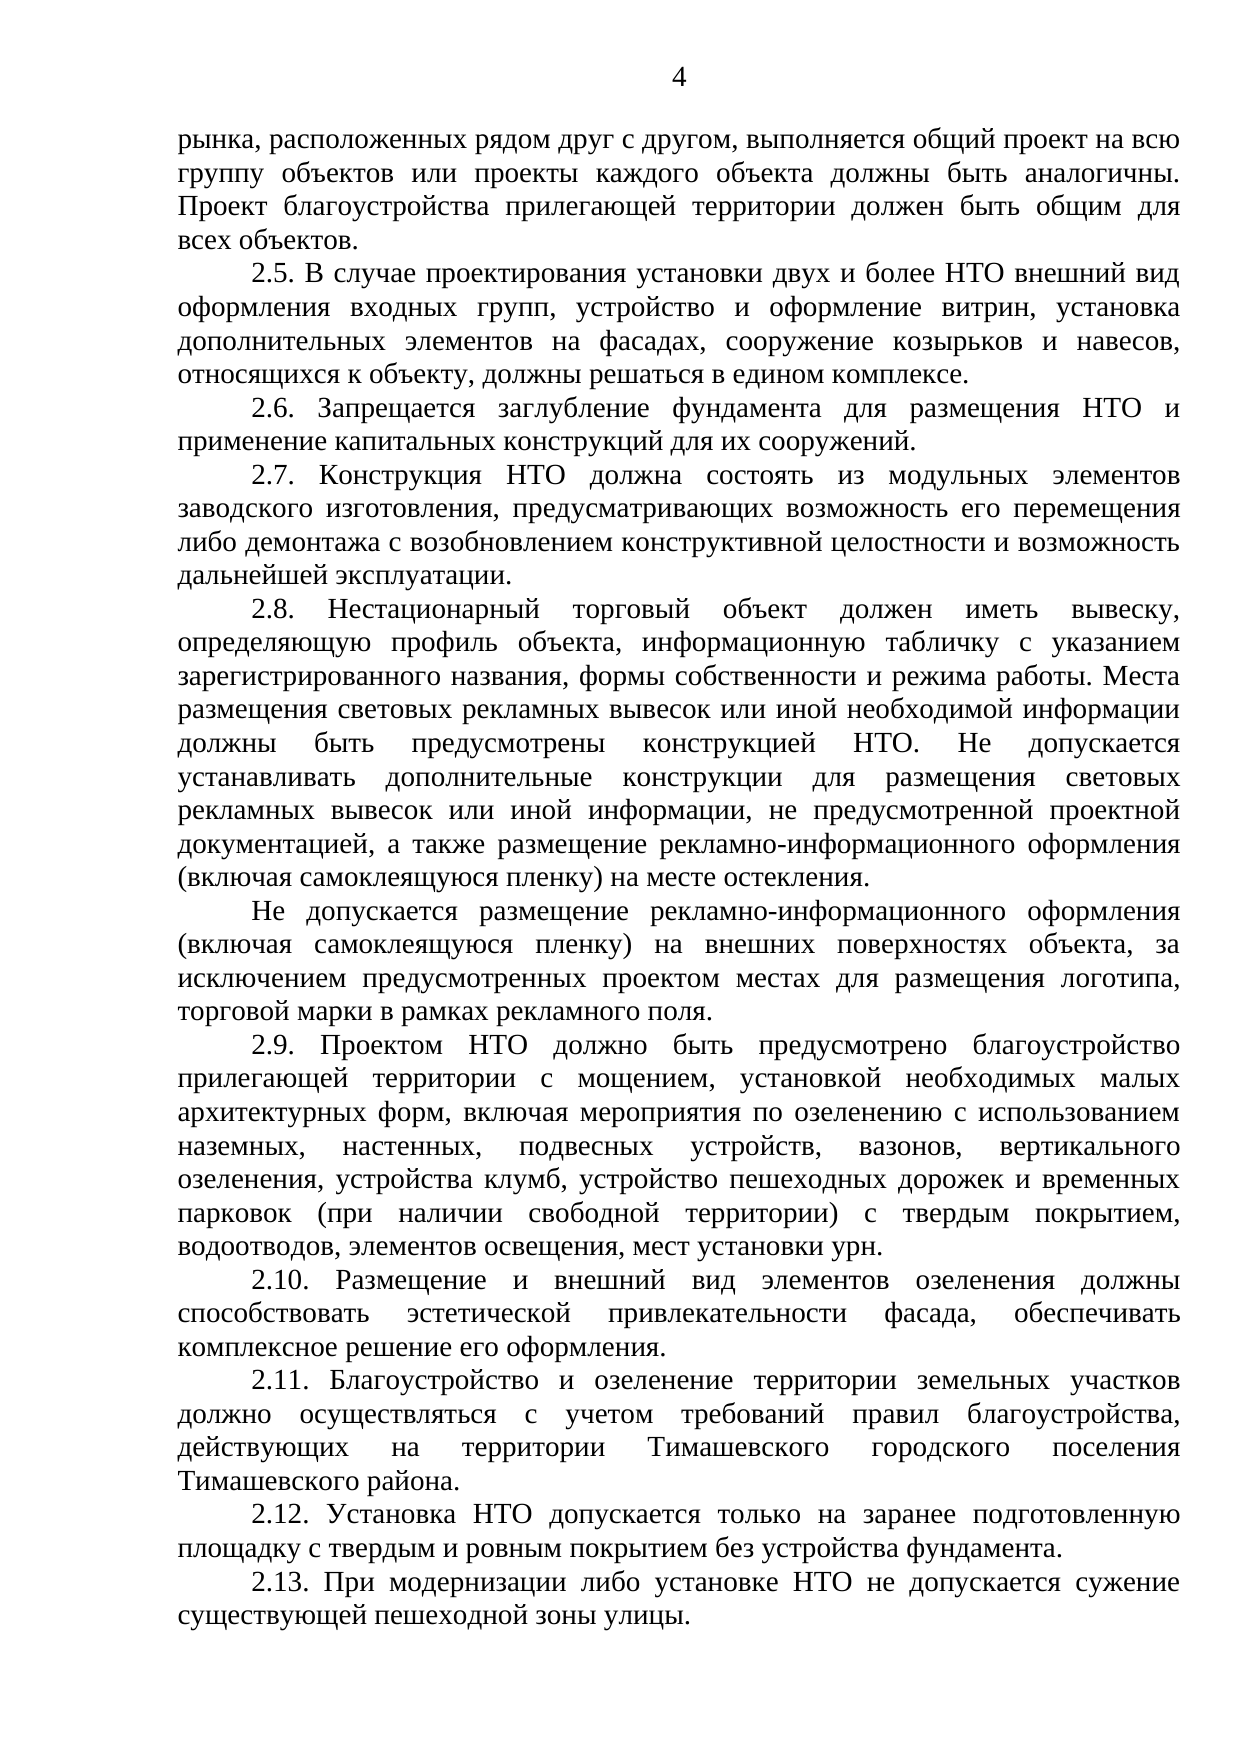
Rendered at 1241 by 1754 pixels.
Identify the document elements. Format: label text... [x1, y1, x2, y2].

text 2.10. Размещение и внешний вид элементов озеленения должны способствовать эстетической привлекательности фасада, обеспечивать комплексное решение его оформления. [177, 1262, 1181, 1362]
text 2.8. Нестационарный торговый объект должен иметь вывеску, определяющую профиль объекта, информационную табличку с указанием зарегистрированного названия, формы собственности и режима работы. Места размещения световых рекламных вывесок или иной необходимой информации должны быть предусмотрены конструкцией НТО. Не допускается устанавливать дополнительные конструкции для размещения световых рекламных вывесок или иной информации, не предусмотренной проектной документацией, а также размещение рекламно-информационного оформления (включая самоклеящуюся пленку) на месте остекления. [177, 591, 1181, 893]
text 2.13. При модернизации либо установке НТО не допускается сужение существующей пешеходной зоны улицы. [177, 1564, 1181, 1631]
text Не допускается размещение рекламно-информационного оформления (включая самоклеящуюся пленку) на внешних поверхностях объекта, за исключением предусмотренных проектом местах для размещения логотипа, торговой марки в рамках рекламного поля. [177, 893, 1181, 1027]
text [177, 121, 1181, 256]
text 2.9. Проектом НТО должно быть предусмотрено благоустройство прилегающей территории с мощением, установкой необходимых малых архитектурных форм, включая мероприятия по озеленению с использованием наземных, настенных, подвесных устройств, вазонов, вертикального озеленения, устройства клумб, устройство пешеходных дорожек и временных парковок (при наличии свободной территории) с твердым покрытием, водоотводов, элементов освещения, мест установки урн. [177, 1027, 1181, 1262]
text 2.11. Благоустройство и озеленение территории земельных участков должно осуществляться с учетом требований правил благоустройства, действующих на территории Тимашевского городского поселения Тимашевского района. [177, 1362, 1181, 1497]
text 2.12. Установка НТО допускается только на заранее подготовленную площадку с твердым и ровным покрытием без устройства фундамента. [177, 1497, 1181, 1564]
text 2.7. Конструкция НТО должна состоять из модульных элементов заводского изготовления, предусматривающих возможность его перемещения либо демонтажа с возобновлением конструктивной целостности и возможность дальнейшей эксплуатации. [177, 457, 1181, 591]
text 2.5. В случае проектирования установки двух и более НТО внешний вид оформления входных групп, устройство и оформление витрин, установка дополнительных элементов на фасадах, сооружение козырьков и навесов, относящихся к объекту, должны решаться в едином комплексе. [177, 256, 1181, 390]
text 2.6. Запрещается заглубление фундамента для размещения НТО и применение капитальных конструкций для их сооружений. [177, 390, 1181, 457]
